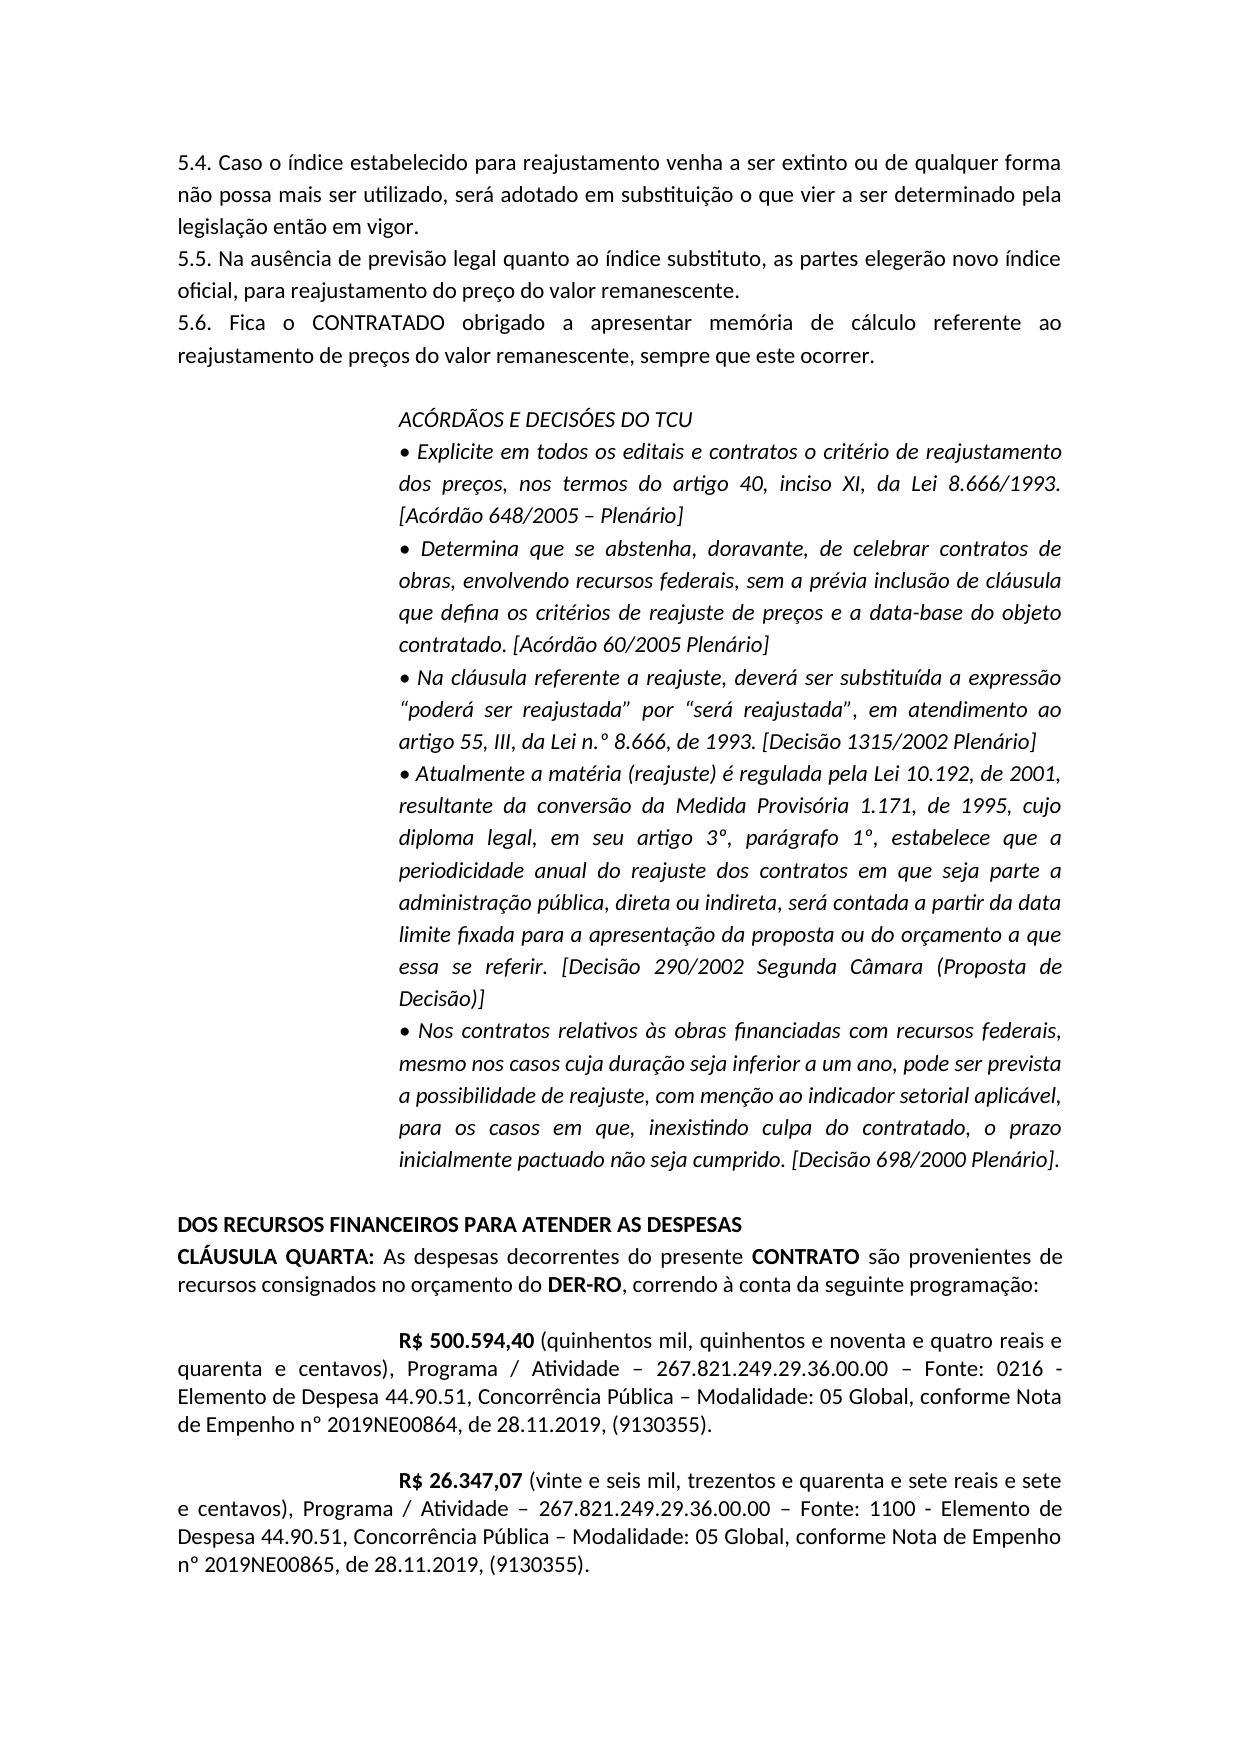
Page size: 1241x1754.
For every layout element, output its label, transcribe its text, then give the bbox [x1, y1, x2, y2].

text 5.4. Caso o índice estabelecido para reajustamento venha a ser extinto ou de qualquer forma não possa mais ser utilizado, será adotado em substituição o que vier a ser determinado pela legislação então em vigor. [177, 148, 1063, 240]
text • Na cláusula referente a reajuste, deverá ser substituída a expressão “poderá ser reajustada” por “será reajustada”, em atendimento ao artigo 55, III, da Lei n.º 8.666, de 1993. [Decisão 1315/2002 Plenário] [398, 663, 1063, 755]
text R$ 26.347,07 (vinte e seis mil, trezentos e quarenta e sete reais e sete e centavos), Programa / Atividade – 267.821.249.29.36.00.00 – Fonte: 1100 - Elemento de Despesa 44.90.51, Concorrência Pública – Modalidade: 05 Global, conforme Nota de Empenho nº 2019NE00865, de 28.11.2019, (9130355). [177, 1466, 1063, 1578]
text 5.6. Fica o CONTRATADO obrigado a apresentar memória de cálculo referente ao reajustamento de preços do valor remanescente, sempre que este ocorrer. [177, 308, 1063, 369]
text • Explicite em todos os editais e contratos o critério de reajustamento dos preços, nos termos do artigo 40, inciso XI, da Lei 8.666/1993. [Acórdão 648/2005 – Plenário] [398, 437, 1063, 530]
text R$ 500.594,40 (quinhentos mil, quinhentos e noventa e quatro reais e quarenta e centavos), Programa / Atividade – 267.821.249.29.36.00.00 – Fonte: 0216 - Elemento de Despesa 44.90.51, Concorrência Pública – Modalidade: 05 Global, conforme Nota de Empenho nº 2019NE00864, de 28.11.2019, (9130355). [177, 1326, 1063, 1438]
text • Nos contratos relativos às obras financiadas com recursos federais, mesmo nos casos cuja duração seja inferior a um ano, pode ser prevista a possibilidade de reajuste, com menção ao indicador setorial aplicável, para os casos em que, inexistindo culpa do contratado, o prazo inicialmente pactuado não seja cumprido. [Decisão 698/2000 Plenário]. [398, 1017, 1063, 1173]
text CLÁUSULA QUARTA: As despesas decorrentes do presente CONTRATO são provenientes de recursos consignados no orçamento do DER-RO, correndo à conta da seguinte programação: [177, 1242, 1063, 1298]
text • Atualmente a matéria (reajuste) é regulada pela Lei 10.192, de 2001, resultante da conversão da Medida Provisória 1.171, de 1995, cujo diploma legal, em seu artigo 3º, parágrafo 1º, estabelece que a periodicidade anual do reajuste dos contratos em que seja parte a administração pública, direta ou indireta, será contada a partir da data limite fixada para a apresentação da proposta ou do orçamento a que essa se referir. [Decisão 290/2002 Segunda Câmara (Proposta de Decisão)] [398, 759, 1063, 1012]
text • Determina que se abstenha, doravante, de celebrar contratos de obras, envolvendo recursos federais, sem a prévia inclusão de cláusula que defina os critérios de reajuste de preços e a data-base do objeto contratado. [Acórdão 60/2005 Plenário] [398, 534, 1063, 658]
text 5.5. Na ausência de previsão legal quanto ao índice substituto, as partes elegerão novo índice oficial, para reajustamento do preço do valor remanescente. [177, 244, 1063, 304]
text ACÓRDÃOS E DECISÓES DO TCU [398, 405, 1063, 433]
text DOS RECURSOS FINANCEIROS PARA ATENDER AS DESPESAS [177, 1210, 1063, 1238]
